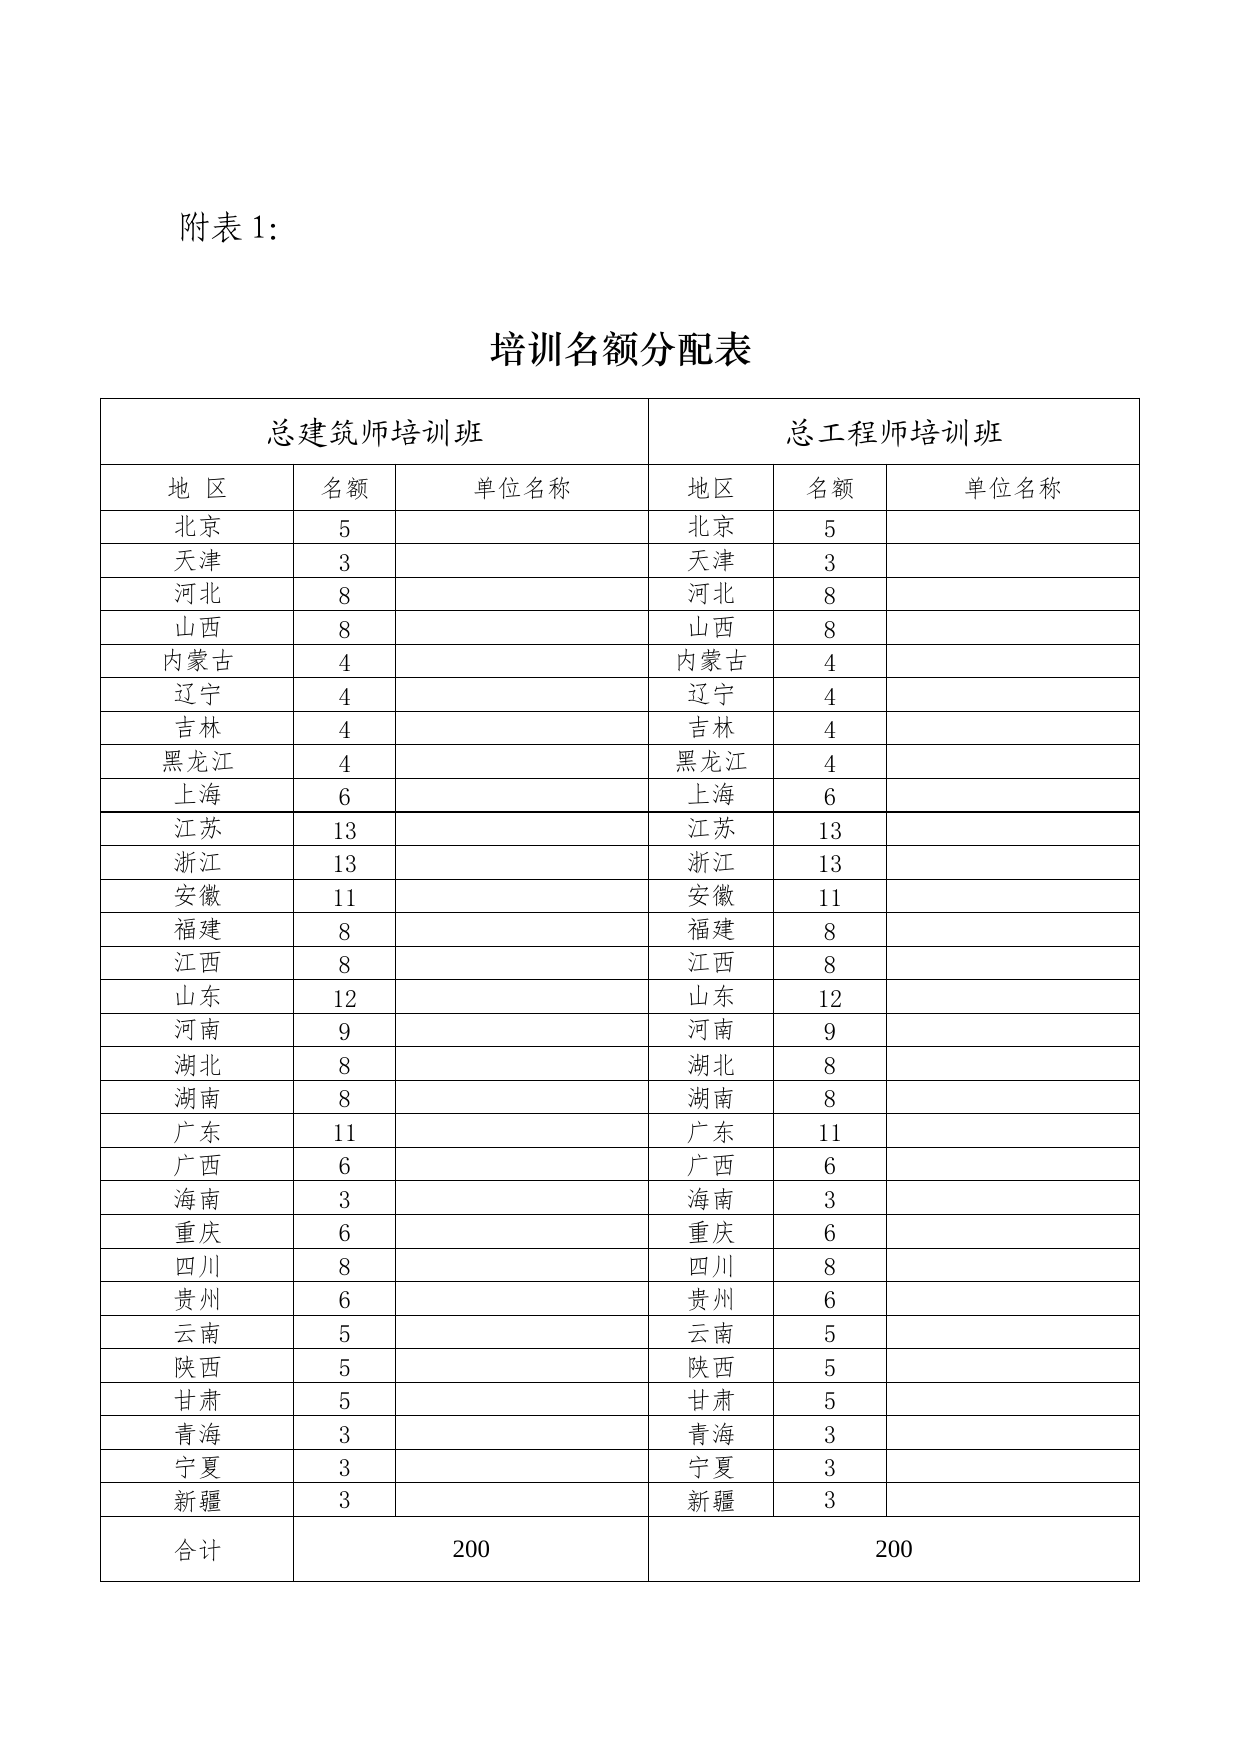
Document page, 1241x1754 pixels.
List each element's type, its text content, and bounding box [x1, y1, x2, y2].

table_cell [396, 1349, 648, 1382]
table_cell [396, 1450, 648, 1482]
table_cell 海南 [101, 1181, 293, 1214]
table_cell [396, 578, 648, 610]
table_cell 重庆 [649, 1215, 773, 1247]
table_cell 安徽 [101, 880, 293, 912]
table_cell [887, 1416, 1139, 1449]
table_cell 名额 [294, 465, 395, 509]
table_cell 河南 [649, 1014, 773, 1046]
table_cell 4 [294, 712, 395, 744]
table_cell [396, 980, 648, 1013]
table_cell [396, 813, 648, 845]
table_cell [396, 1181, 648, 1214]
table_cell 江苏 [649, 813, 773, 845]
table_cell 安徽 [649, 880, 773, 912]
table_cell 6 [774, 1148, 886, 1180]
table_cell [396, 1215, 648, 1247]
table_cell [887, 1349, 1139, 1382]
table_cell 3 [294, 1181, 395, 1214]
table_cell [887, 1114, 1139, 1147]
table_cell 地区 [649, 465, 773, 509]
table_cell 4 [294, 745, 395, 778]
table_cell 8 [774, 611, 886, 644]
table_cell 合计 [101, 1517, 293, 1581]
table_cell 8 [774, 913, 886, 946]
table_cell 5 [294, 1383, 395, 1415]
table_cell [887, 813, 1139, 845]
table_cell 3 [294, 1416, 395, 1449]
table_cell [887, 745, 1139, 778]
table_cell [887, 1383, 1139, 1415]
table_cell 5 [294, 511, 395, 543]
table_cell 重庆 [101, 1215, 293, 1247]
table_cell 3 [294, 544, 395, 577]
table_cell [396, 1081, 648, 1113]
table_cell [396, 1047, 648, 1080]
table_cell 广东 [101, 1114, 293, 1147]
table_cell [887, 1282, 1139, 1314]
table_cell [887, 947, 1139, 979]
table_cell [887, 1081, 1139, 1113]
table_cell [396, 1014, 648, 1046]
table_cell 8 [774, 1047, 886, 1080]
table_cell 地 区 [101, 465, 293, 509]
table_cell 辽宁 [101, 678, 293, 711]
table_cell 江西 [649, 947, 773, 979]
table_cell 广西 [101, 1148, 293, 1180]
table_cell [887, 1148, 1139, 1180]
table_cell 6 [774, 1282, 886, 1314]
table_cell [887, 712, 1139, 744]
table_cell [396, 511, 648, 543]
table_cell [396, 1416, 648, 1449]
table_cell 3 [774, 1450, 886, 1482]
table_cell 吉林 [649, 712, 773, 744]
table_cell 3 [774, 1181, 886, 1214]
table_cell 广西 [649, 1148, 773, 1180]
table_cell [396, 1483, 648, 1516]
text 培训名额分配表 [177, 323, 1063, 373]
table_cell [887, 1450, 1139, 1482]
table_cell 6 [294, 1282, 395, 1314]
table_cell 浙江 [101, 846, 293, 878]
table_header 总工程师培训班 [649, 399, 1139, 463]
table_cell 河南 [101, 1014, 293, 1046]
table_cell 广东 [649, 1114, 773, 1147]
table_cell 8 [774, 578, 886, 610]
table_cell [887, 544, 1139, 577]
table_cell [396, 678, 648, 711]
table_cell 甘肃 [649, 1383, 773, 1415]
table_cell 13 [294, 813, 395, 845]
table_cell [396, 1383, 648, 1415]
table_cell 甘肃 [101, 1383, 293, 1415]
table_cell 黑龙江 [101, 745, 293, 778]
table_cell 200 [649, 1517, 1139, 1581]
table_cell 6 [294, 779, 395, 811]
table_cell 新疆 [649, 1483, 773, 1516]
table_cell 6 [294, 1148, 395, 1180]
table_cell 9 [774, 1014, 886, 1046]
table_cell 湖南 [649, 1081, 773, 1113]
table_cell 4 [294, 678, 395, 711]
table_cell 陕西 [649, 1349, 773, 1382]
table_cell 4 [774, 712, 886, 744]
table_cell 4 [774, 645, 886, 677]
table_cell [396, 544, 648, 577]
table_cell 8 [294, 1081, 395, 1113]
table_cell [887, 1215, 1139, 1247]
table_cell 8 [294, 611, 395, 644]
table_cell 3 [294, 1483, 395, 1516]
table_cell 浙江 [649, 846, 773, 878]
table_cell 湖北 [101, 1047, 293, 1080]
table_cell 上海 [649, 779, 773, 811]
table_cell 内蒙古 [649, 645, 773, 677]
table_cell 北京 [101, 511, 293, 543]
table_cell 四川 [649, 1249, 773, 1281]
table_cell [396, 880, 648, 912]
table_cell 11 [294, 1114, 395, 1147]
table_cell 4 [774, 745, 886, 778]
table_cell 内蒙古 [101, 645, 293, 677]
table_cell 天津 [101, 544, 293, 577]
table_cell 8 [774, 1249, 886, 1281]
table_cell 山西 [649, 611, 773, 644]
table_cell 单位名称 [396, 465, 648, 509]
table_cell [887, 645, 1139, 677]
table_cell [887, 1181, 1139, 1214]
table_cell 天津 [649, 544, 773, 577]
table_cell 贵州 [101, 1282, 293, 1314]
table_cell [887, 1249, 1139, 1281]
table_cell [887, 511, 1139, 543]
table_cell 5 [774, 511, 886, 543]
table_cell 河北 [649, 578, 773, 610]
table_cell 黑龙江 [649, 745, 773, 778]
table_cell [887, 611, 1139, 644]
table_cell 湖南 [101, 1081, 293, 1113]
table_cell [887, 846, 1139, 878]
table_cell 5 [774, 1383, 886, 1415]
table_cell [887, 913, 1139, 946]
table_cell 北京 [649, 511, 773, 543]
table_cell 200 [294, 1517, 648, 1581]
table_cell 上海 [101, 779, 293, 811]
table_cell 5 [294, 1316, 395, 1348]
table_cell 5 [774, 1316, 886, 1348]
table_cell 3 [774, 1416, 886, 1449]
table_cell 山东 [649, 980, 773, 1013]
table_cell 四川 [101, 1249, 293, 1281]
table_cell 河北 [101, 578, 293, 610]
table_cell 8 [774, 947, 886, 979]
table_cell 单位名称 [887, 465, 1139, 509]
table_cell [887, 779, 1139, 811]
table_cell 山西 [101, 611, 293, 644]
table_cell 11 [294, 880, 395, 912]
table_cell 贵州 [649, 1282, 773, 1314]
table_cell 12 [774, 980, 886, 1013]
table_cell 辽宁 [649, 678, 773, 711]
table_cell [396, 1249, 648, 1281]
table_header 总建筑师培训班 [101, 399, 648, 463]
table_cell 12 [294, 980, 395, 1013]
table_cell 湖北 [649, 1047, 773, 1080]
table_cell 福建 [649, 913, 773, 946]
table_cell [396, 1316, 648, 1348]
table_cell [887, 1483, 1139, 1516]
table_cell 山东 [101, 980, 293, 1013]
table_cell [396, 846, 648, 878]
table_cell 8 [294, 947, 395, 979]
table_cell 8 [294, 1047, 395, 1080]
table_cell 13 [294, 846, 395, 878]
table_cell 名额 [774, 465, 886, 509]
table_cell [396, 1114, 648, 1147]
table_cell [887, 578, 1139, 610]
table_cell 6 [774, 1215, 886, 1247]
table_cell [396, 1148, 648, 1180]
table_cell 新疆 [101, 1483, 293, 1516]
table_cell [396, 947, 648, 979]
table_cell 9 [294, 1014, 395, 1046]
table_cell 吉林 [101, 712, 293, 744]
table_cell 8 [774, 1081, 886, 1113]
table_cell 青海 [649, 1416, 773, 1449]
table_cell 11 [774, 880, 886, 912]
table_cell 3 [774, 1483, 886, 1516]
table_cell [887, 980, 1139, 1013]
table_cell 6 [774, 779, 886, 811]
table_cell 5 [294, 1349, 395, 1382]
table_cell [396, 745, 648, 778]
table_cell 4 [294, 645, 395, 677]
table_cell 8 [294, 578, 395, 610]
table_cell 江西 [101, 947, 293, 979]
table_cell 海南 [649, 1181, 773, 1214]
table_cell 4 [774, 678, 886, 711]
table_cell 3 [294, 1450, 395, 1482]
table_cell [396, 779, 648, 811]
table_cell 云南 [101, 1316, 293, 1348]
table_cell 3 [774, 544, 886, 577]
table_cell [396, 913, 648, 946]
table_cell 5 [774, 1349, 886, 1382]
table_cell 江苏 [101, 813, 293, 845]
table_cell 青海 [101, 1416, 293, 1449]
text 附表1： [177, 193, 1063, 258]
table_cell 8 [294, 913, 395, 946]
table_cell [887, 880, 1139, 912]
table_cell [396, 645, 648, 677]
table_cell 宁夏 [101, 1450, 293, 1482]
table_cell 13 [774, 846, 886, 878]
table_cell [887, 1316, 1139, 1348]
table_cell 福建 [101, 913, 293, 946]
table_cell [396, 611, 648, 644]
table_cell 8 [294, 1249, 395, 1281]
table_cell 宁夏 [649, 1450, 773, 1482]
table_cell [396, 1282, 648, 1314]
table_cell [887, 1047, 1139, 1080]
table_cell [396, 712, 648, 744]
table_cell 陕西 [101, 1349, 293, 1382]
table_cell [887, 1014, 1139, 1046]
table_cell 11 [774, 1114, 886, 1147]
table_cell 13 [774, 813, 886, 845]
table_cell [887, 678, 1139, 711]
table_cell 6 [294, 1215, 395, 1247]
table_cell 云南 [649, 1316, 773, 1348]
